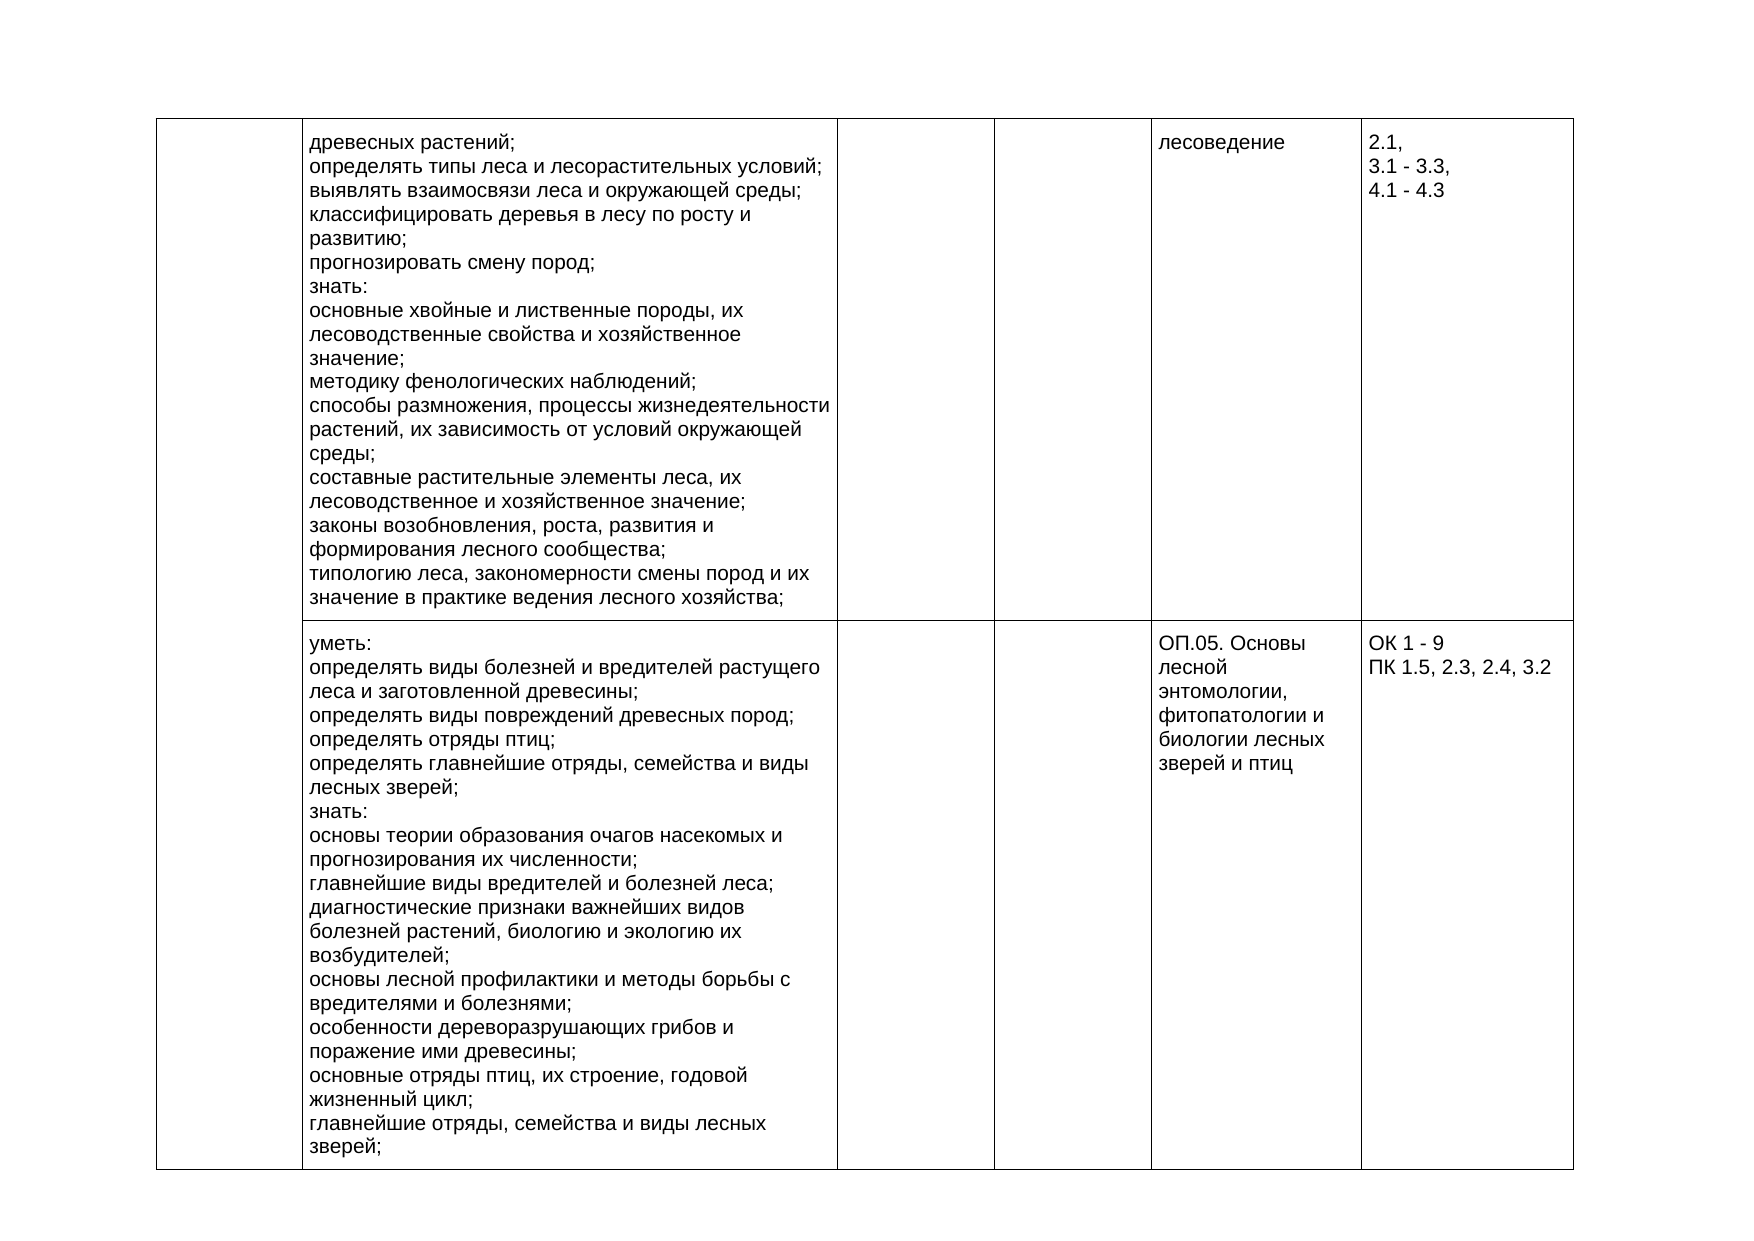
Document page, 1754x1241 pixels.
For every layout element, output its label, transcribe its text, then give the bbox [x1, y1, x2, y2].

table_cell ОП.05. Основы лесной энтомологии, фитопатологии и биологии лесных зверей и птиц [1152, 621, 1361, 1169]
table_cell [838, 119, 994, 619]
table_cell ОК 1 - 9 ПК 1.5, 2.3, 2.4, 3.2 [1362, 621, 1573, 1169]
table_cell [1362, 119, 1573, 619]
table_cell [995, 621, 1151, 1169]
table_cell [303, 119, 837, 619]
table_cell [995, 119, 1151, 619]
table_cell уметь: определять виды болезней и вредителей растущего леса и заготовленной древесины; определять виды повреждений древесных пород; определять отряды птиц; определять главнейшие отряды, семейства и виды лесных зверей; знать: основы теории образования очагов насекомых и прогнозирования их численности; главнейшие виды вредителей и болезней леса; диагностические признаки важнейших видов болезней растений, биологию и экологию их возбудителей; основы лесной профилактики и методы борьбы с вредителями и болезнями; особенности дереворазрушающих грибов и поражение ими древесины; основные отряды птиц, их строение, годовой жизненный цикл; главнейшие отряды, семейства и виды лесных зверей; [303, 621, 837, 1169]
table_cell [838, 621, 994, 1169]
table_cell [1152, 119, 1361, 619]
